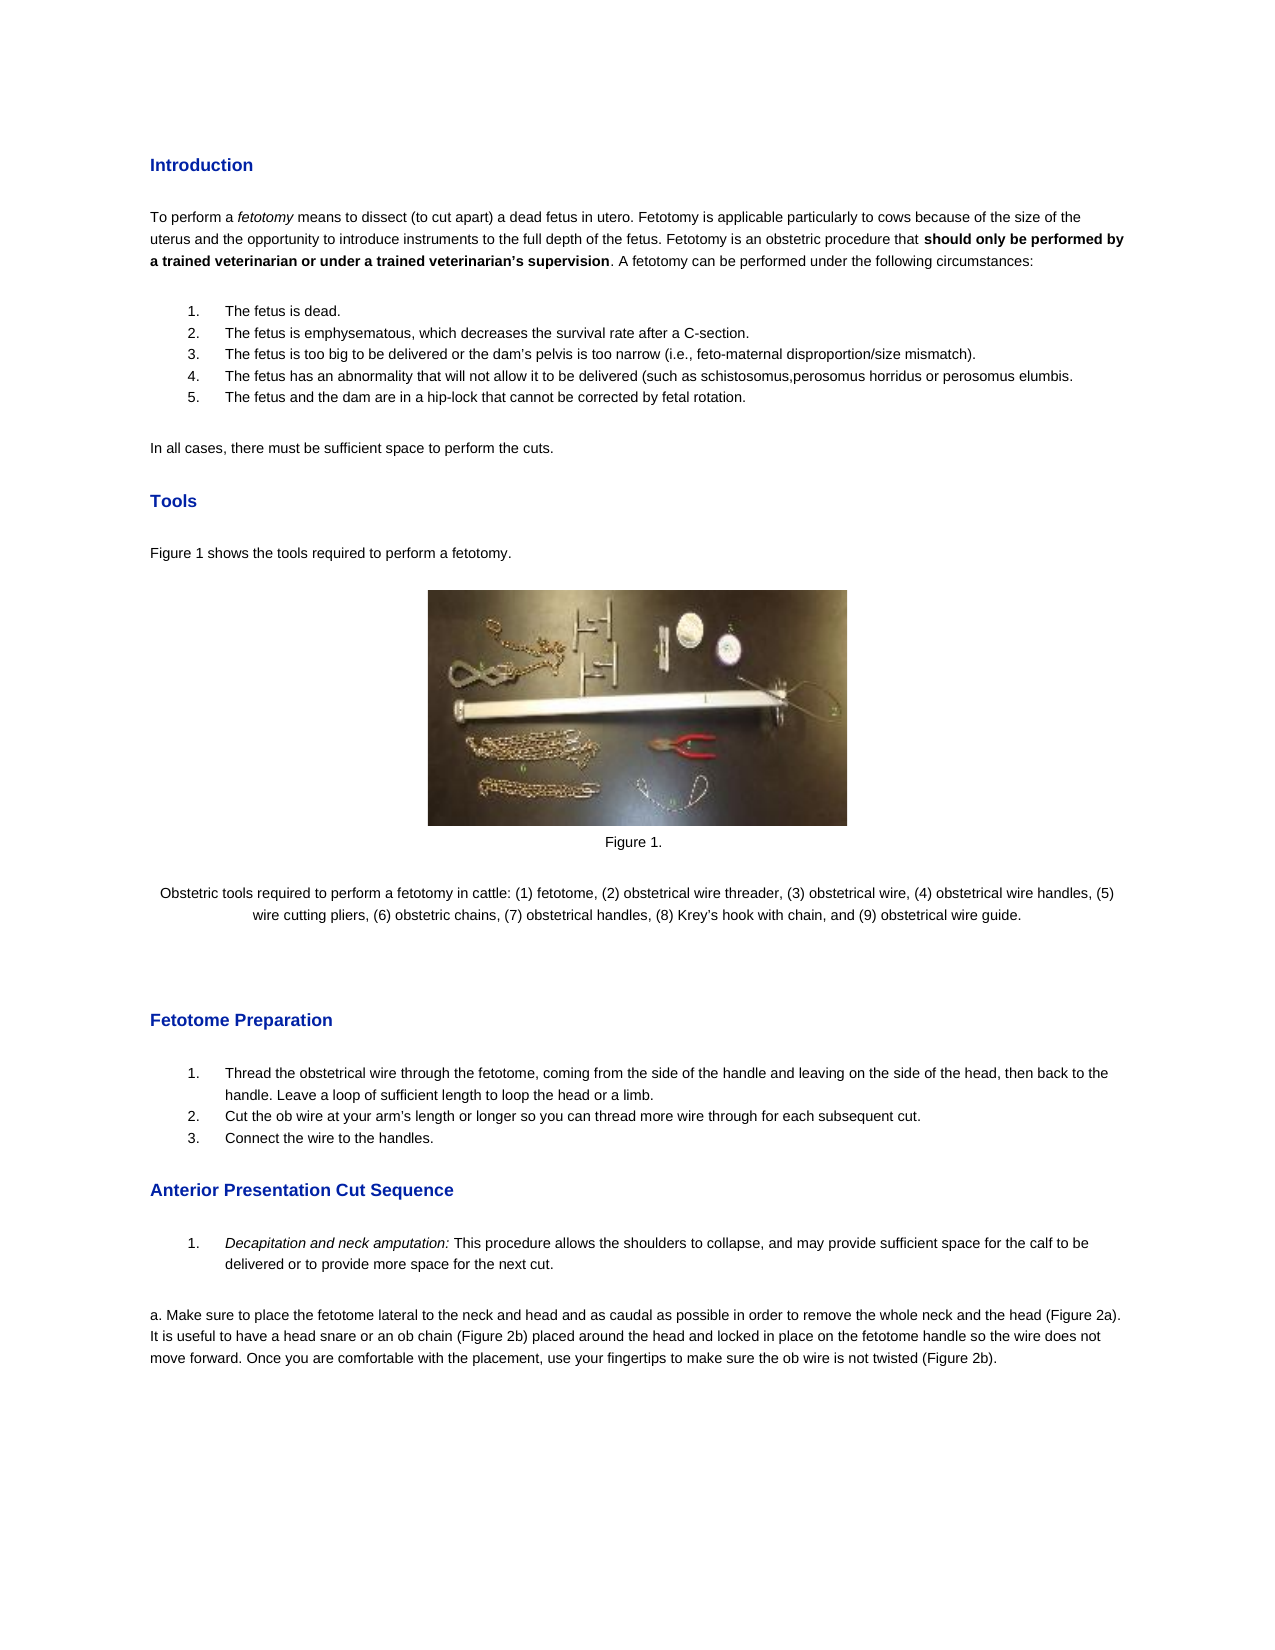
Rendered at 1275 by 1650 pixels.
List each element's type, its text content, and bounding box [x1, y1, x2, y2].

text Fetotome Preparation [150, 1006, 1125, 1031]
list The fetus is emphysematous, which decreases the survival rate after a C-section. [187, 320, 1125, 341]
text Figure 1. [150, 826, 1125, 851]
list The fetus and the dam are in a hip-lock that cannot be corrected by fetal rotation. [187, 384, 1125, 406]
list Cut the ob wire at your arm’s length or longer so you can thread more wire through for each subsequent cut. [187, 1103, 1125, 1124]
text Obstetric tools required to perform a fetotomy in cattle: (1) fetotome, (2) obstetrical wire threader, (3) obstetrical wire, (4) obstetrical wire handles, (5) wire cutting pliers, (6) obstetric chains, (7) obstetrical handles, (8) Krey’s hook with chain, and (9) obstetrical wire guide. [150, 880, 1125, 923]
text a. Make sure to place the fetotome lateral to the neck and head and as caudal as possible in order to remove the whole neck and the head (Figure 2a). It is useful to have a head snare or an ob chain (Figure 2b) placed around the head and locked in place on the fetotome handle so the wire does not move forward. Once you are comfortable with the placement, use your fingertips to make sure the ob wire is not twisted (Figure 2b). [150, 1302, 1125, 1366]
list Thread the obstetrical wire through the fetotome, coming from the side of the handle and leaving on the side of the head, then back to the handle. Leave a loop of sufficient length to loop the head or a limb. [187, 1060, 1125, 1103]
text Figure 1 shows the tools required to perform a fetotomy. [150, 540, 1125, 562]
text Introduction [150, 150, 1125, 175]
list The fetus is too big to be delivered or the dam’s pelvis is too narrow (i.e., feto-maternal disproportion/size mismatch). [187, 341, 1125, 363]
picture [427, 590, 848, 826]
list Connect the wire to the handles. [187, 1124, 1125, 1146]
list The fetus is dead. [187, 298, 1125, 320]
list Decapitation and neck amputation: This procedure allows the shoulders to collapse, and may provide sufficient space for the calf to be delivered or to provide more space for the next cut. [187, 1229, 1125, 1273]
list The fetus has an abnormality that will not allow it to be delivered (such as schistosomus,perosomus horridus or perosomus elumbis. [187, 363, 1125, 384]
text To perform a fetotomy means to dissect (to cut apart) a dead fetus in utero. Fetotomy is applicable particularly to cows because of the size of the uterus and the opportunity to introduce instruments to the full depth of the fetus. Fetotomy is an obstetric procedure that should only be performed by a trained veterinarian or under a trained veterinarian’s supervision. A fetotomy can be performed under the following circumstances: [150, 204, 1125, 269]
text Anterior Presentation Cut Sequence [150, 1175, 1125, 1200]
text In all cases, there must be sufficient space to perform the cuts. [150, 435, 1125, 457]
text Tools [150, 486, 1125, 511]
